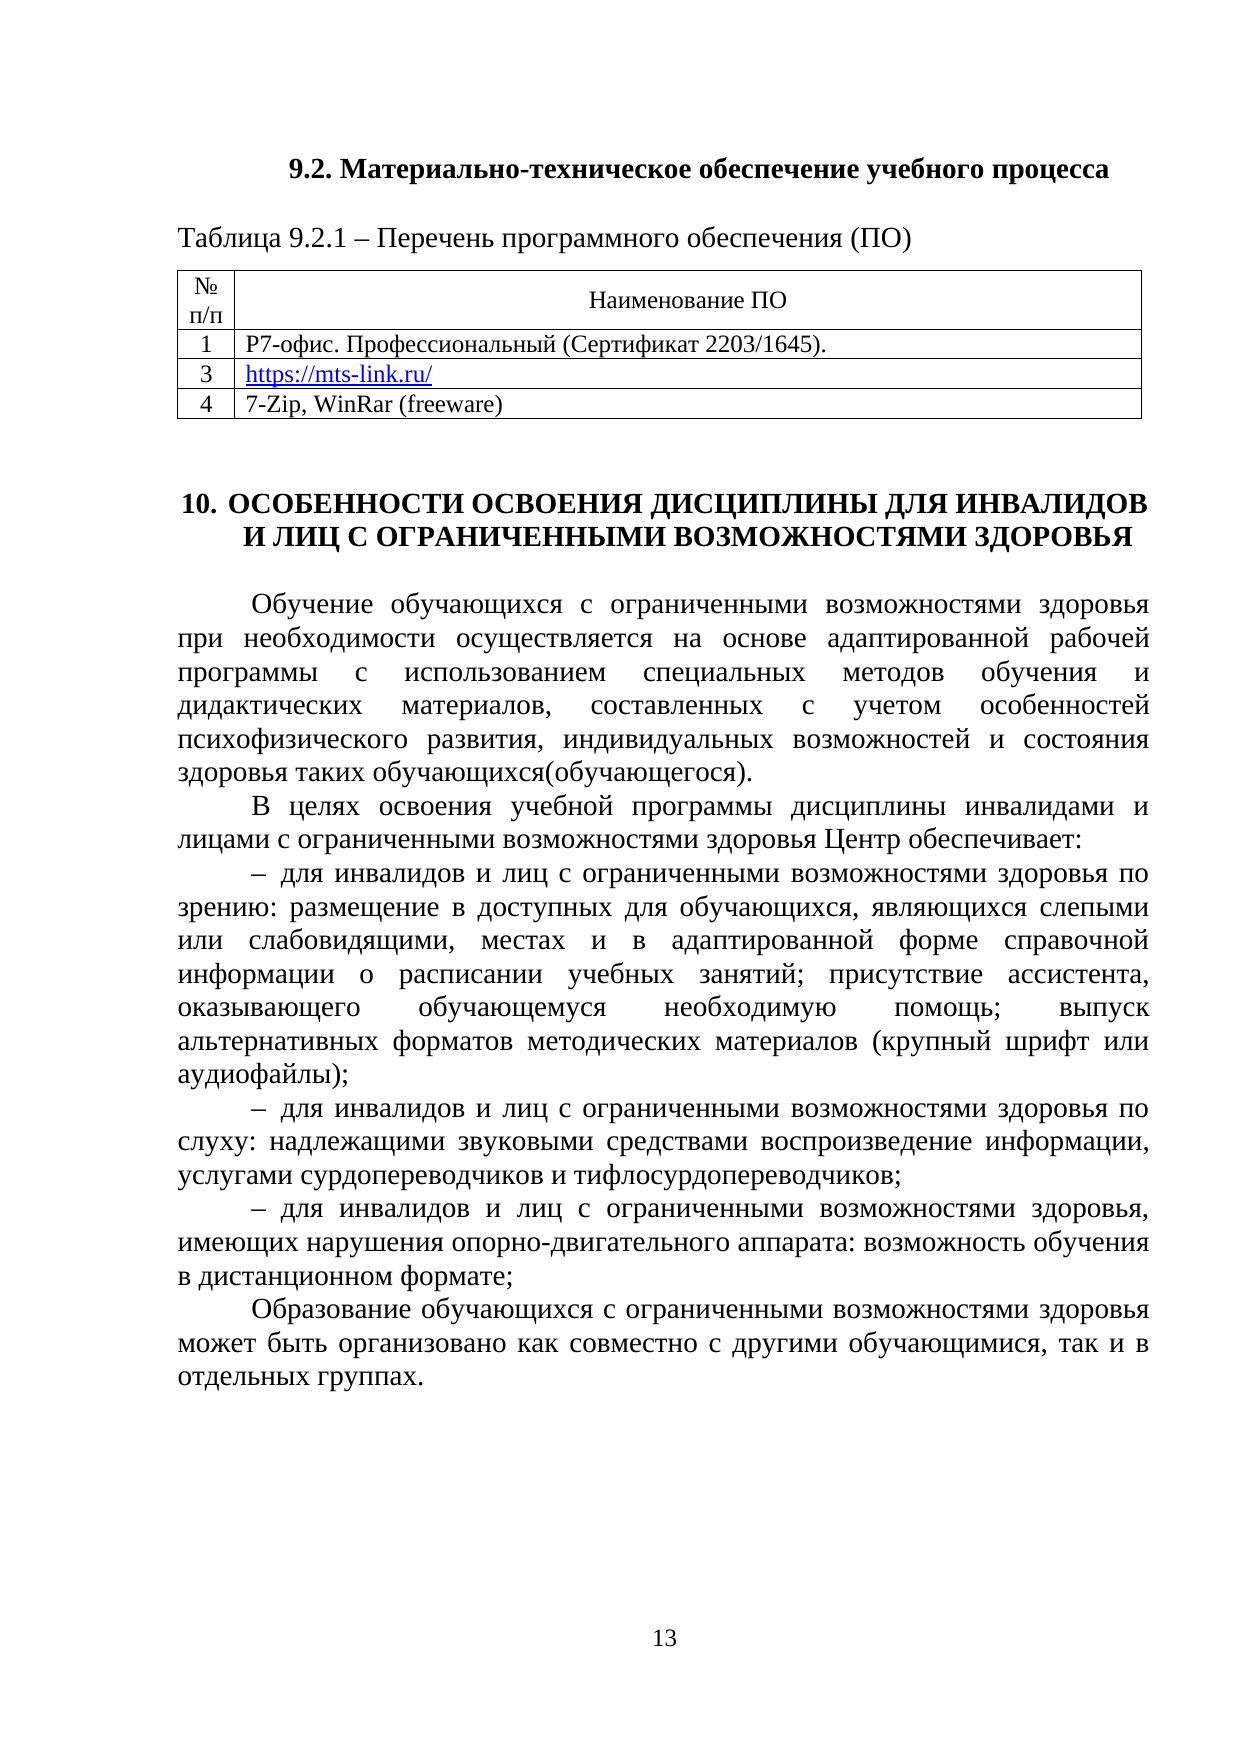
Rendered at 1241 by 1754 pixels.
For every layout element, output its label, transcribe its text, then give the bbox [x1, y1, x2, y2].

table_cell 4 [178, 389, 234, 418]
text 9.2. Материально-техническое обеспечение учебного процесса [288, 152, 1152, 185]
text В целях освоения учебной программы дисциплины инвалидами и лицами с ограниченными возможностями здоровья Центр обеспечивает: [177, 788, 1150, 855]
text Обучение обучающихся с ограниченными возможностями здоровья при необходимости осуществляется на основе адаптированной рабочей программы с использованием специальных методов обучения и дидактических материалов, составленных с учетом особенностей психофизического развития, индивидуальных возможностей и состояния здоровья таких обучающихся(обучающегося). [177, 587, 1150, 788]
list для инвалидов и лиц с ограниченными возможностями здоровья по зрению: размещение в доступных для обучающихся, являющихся слепыми или слабовидящими, местах и в адаптированной форме справочной информации о расписании учебных занятий; присутствие ассистента, оказывающего обучающемуся необходимую помощь; выпуск альтернативных форматов методических материалов (крупный шрифт или аудиофайлы); [177, 855, 1150, 1090]
table_cell 7-Zip, WinRar (freeware) [235, 389, 1141, 418]
list для инвалидов и лиц с ограниченными возможностями здоровья по слуху: надлежащими звуковыми средствами воспроизведение информации, услугами сурдопереводчиков и тифлосурдопереводчиков; [177, 1090, 1150, 1191]
table_header Наименование ПО [235, 271, 1141, 328]
table_cell https://mts-link.ru/ [235, 359, 1141, 388]
table_cell 1 [178, 330, 234, 358]
list для инвалидов и лиц с ограниченными возможностями здоровья, имеющих нарушения опорно-двигательного аппарата: возможность обучения в дистанционном формате; [177, 1191, 1150, 1291]
table_cell P7-офис. Профессиональный (Сертификат 2203/1645). [235, 330, 1141, 358]
table_cell 3 [178, 359, 234, 388]
text Таблица 9.2.1 – Перечень программного обеспечения (ПО) [177, 220, 1152, 253]
list ОСОБЕННОСТИ ОСВОЕНИЯ ДИСЦИПЛИНЫ ДЛЯ ИНВАЛИДОВ И ЛИЦ С ОГРАНИЧЕННЫМИ ВОЗМОЖНОСТЯМИ ЗДОРОВЬЯ [177, 486, 1152, 553]
text Образование обучающихся с ограниченными возможностями здоровья может быть организовано как совместно с другими обучающимися, так и в отдельных группах. [177, 1291, 1150, 1392]
table_header № п/п [178, 271, 234, 328]
